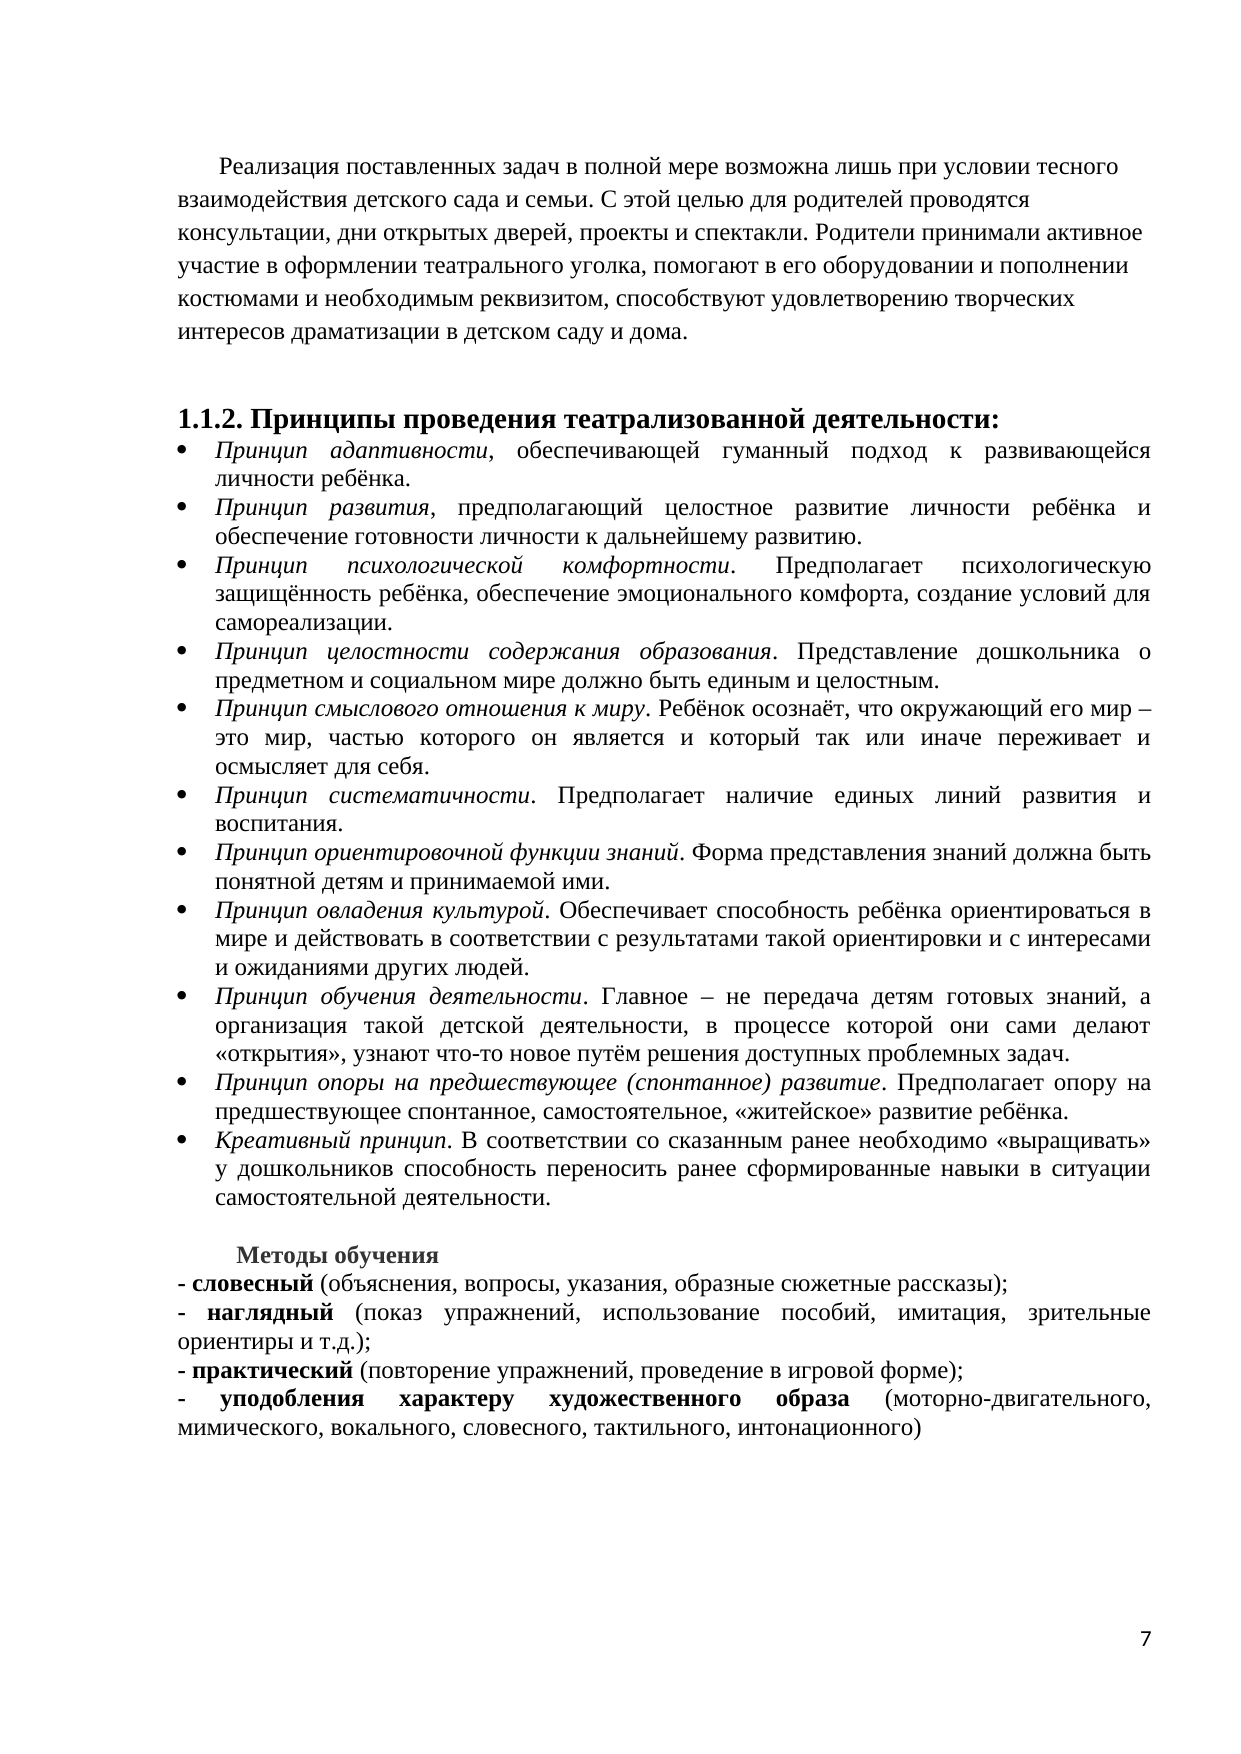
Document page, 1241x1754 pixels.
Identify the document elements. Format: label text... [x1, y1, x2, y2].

list Принцип опоры на предшествующее (спонтанное) развитие. Предполагает опору на предшествующее спонтанное, самостоятельное, «житейское» развитие ребёнка. [177, 1067, 1152, 1125]
list Принцип овладения культурой. Обеспечивает способность ребёнка ориентироваться в мире и действовать в соответствии с результатами такой ориентировки и с интересами и ожиданиями других людей. [177, 895, 1152, 981]
list Принцип ориентировочной функции знаний. Форма представления знаний должна быть понятной детям и принимаемой ими. [177, 837, 1152, 895]
list Принцип систематичности. Предполагает наличие единых линий развития и воспитания. [177, 780, 1152, 837]
list Принцип обучения деятельности. Главное – не передача детям готовых знаний, а организация такой детской деятельности, в процессе которой они сами делают «открытия», узнают что-то новое путём решения доступных проблемных задач. [177, 981, 1152, 1067]
text Методы обучения [177, 1240, 1152, 1268]
list Принцип адаптивности, обеспечивающей гуманный подход к развивающейся личности ребёнка. [177, 435, 1152, 492]
list Принцип целостности содержания образования. Представление дошкольника о предметном и социальном мире должно быть единым и целостным. [177, 636, 1152, 693]
text - уподобления характеру художественного образа (моторно-двигательного, мимического, вокального, словесного, тактильного, интонационного) [177, 1383, 1152, 1441]
text 1.1.2. Принципы проведения театрализованной деятельности: [177, 388, 1152, 435]
list Принцип развития, предполагающий целостное развитие личности ребёнка и обеспечение готовности личности к дальнейшему развитию. [177, 492, 1152, 550]
text - практический (повторение упражнений, проведение в игровой форме); [177, 1355, 1152, 1383]
text - наглядный (показ упражнений, использование пособий, имитация, зрительные ориентиры и т.д.); [177, 1297, 1152, 1355]
list Принцип психологической комфортности. Предполагает психологическую защищённость ребёнка, обеспечение эмоционального комфорта, создание условий для самореализации. [177, 550, 1152, 636]
text Реализация поставленных задач в полной мере возможна лишь при условии тесного взаимодействия детского сада и семьи. С этой целью для родителей проводятся консультации, дни открытых дверей, проекты и спектакли. Родители принимали активное участие в оформлении театрального уголка, помогают в его оборудовании и пополнении костюмами и необходимым реквизитом, способствуют удовлетворению творческих интересов драматизации в детском саду и дома. [177, 151, 1152, 345]
text - словесный (объяснения, вопросы, указания, образные сюжетные рассказы); [177, 1268, 1152, 1297]
list Принцип смыслового отношения к миру. Ребёнок осознаёт, что окружающий его мир – это мир, частью которого он является и который так или иначе переживает и осмысляет для себя. [177, 693, 1152, 780]
list Креативный принцип. В соответствии со сказанным ранее необходимо «выращивать» у дошкольников способность переносить ранее сформированные навыки в ситуации самостоятельной деятельности. [177, 1125, 1152, 1211]
